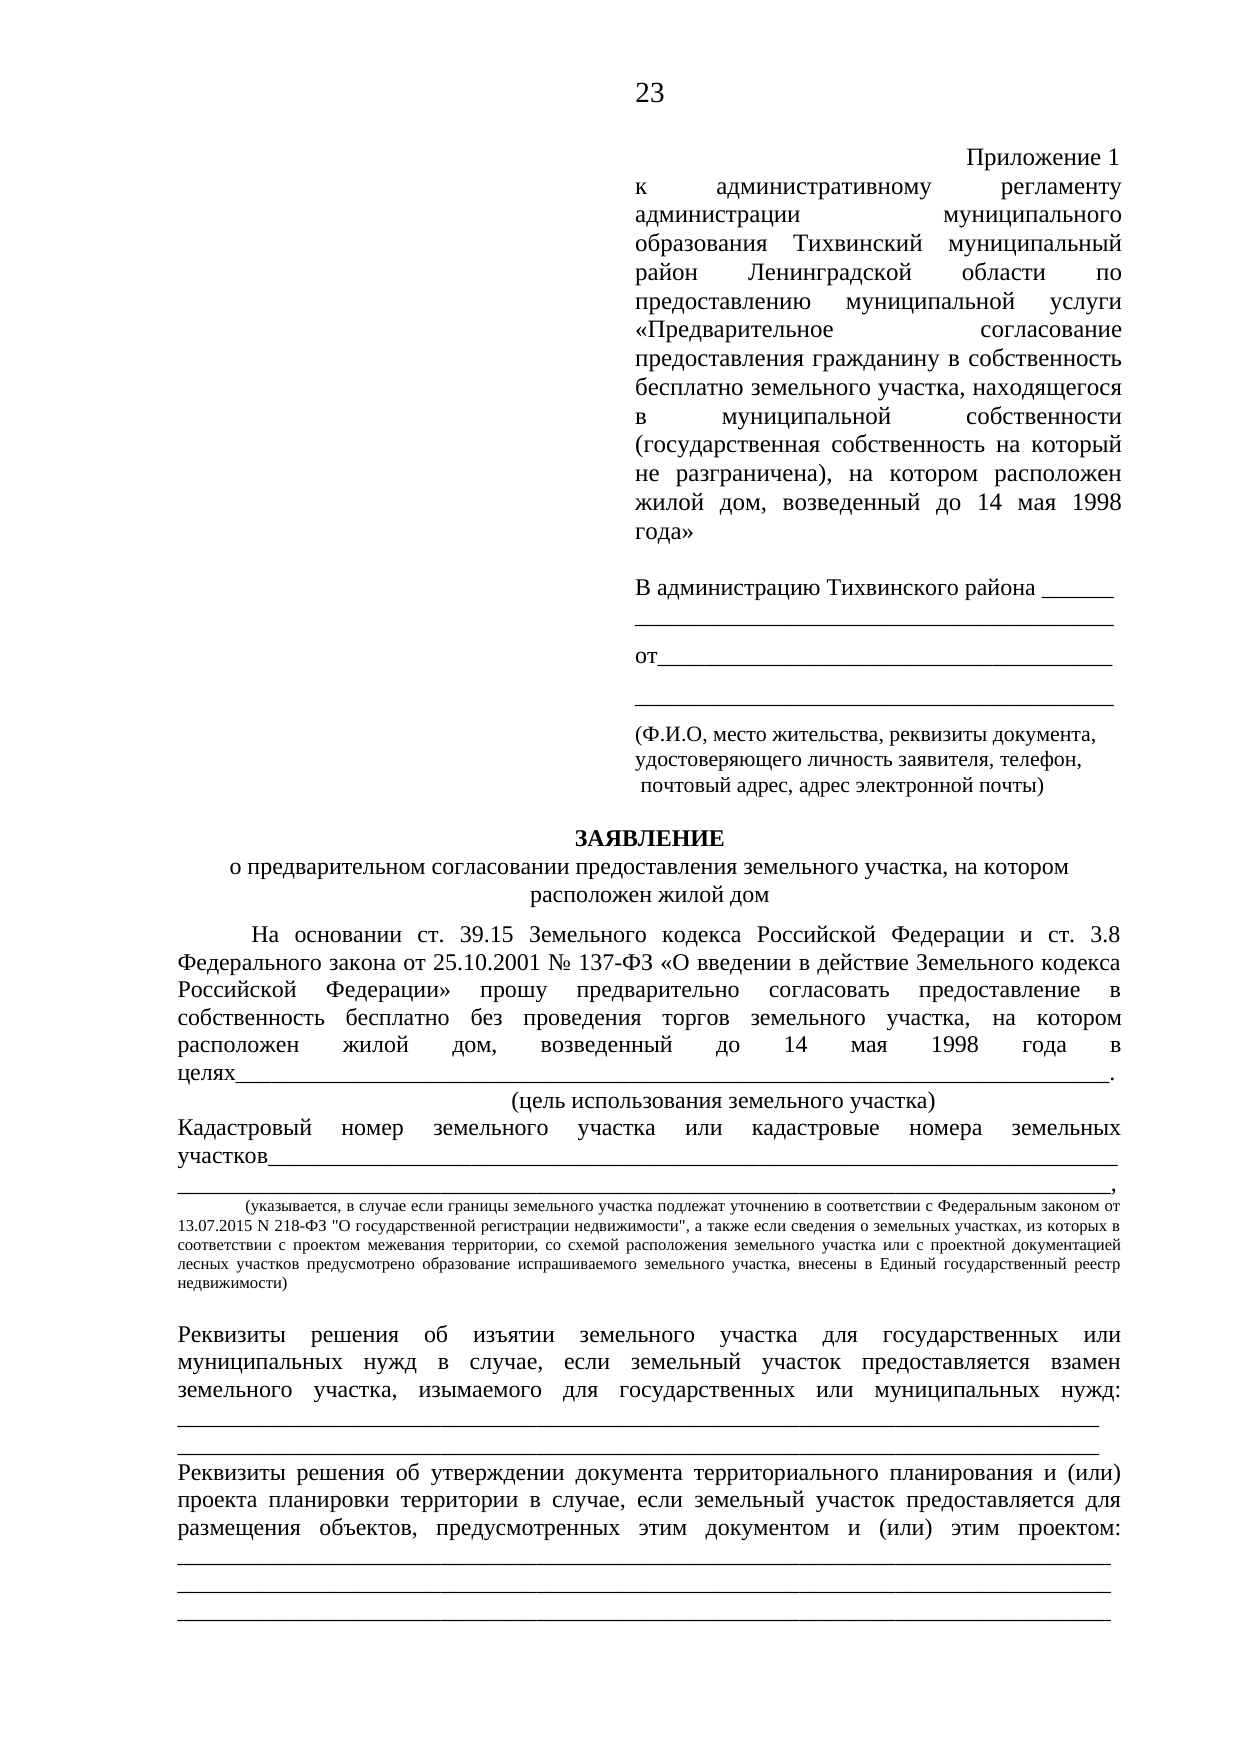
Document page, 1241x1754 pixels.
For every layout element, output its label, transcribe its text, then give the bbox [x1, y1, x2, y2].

text (указывается, в случае если границы земельного участка подлежат уточнению в соответствии с Федеральным законом от 13.07.2015 N 218-ФЗ "О государственной регистрации недвижимости", а также если сведения о земельных участках, из которых в соответствии с проектом межевания территории, со схемой расположения земельного участка или с проектной документацией лесных участков предусмотрено образование испрашиваемого земельного участка, внесены в Единый государственный реестр недвижимости) [177, 1196, 1122, 1292]
text удостоверяющего личность заявителя, телефон, [635, 746, 1122, 772]
text На основании ст. 39.15 Земельного кодекса Российской Федерации и ст. 3.8 Федерального закона от 25.10.2001 № 137-ФЗ «О введении в действие Земельного кодекса Российской Федерации» прошу предварительно согласовать предоставление в собственность бесплатно без проведения торгов земельного участка, на котором расположен жилой дом, возведенный до 14 мая 1998 года в целях_________________________________________________________________________. [177, 920, 1122, 1086]
text ________________________________________ [635, 681, 1122, 709]
text ____________________________________________________________________________________________________________________________________________________________ [177, 1568, 1122, 1623]
text о предварительном согласовании предоставления земельного участка, на котором расположен жилой дом [177, 852, 1122, 907]
text _____________________________________________________________________________ [177, 1430, 1122, 1458]
text ЗАЯВЛЕНИЕ [177, 824, 1122, 852]
text Приложение 1 [635, 142, 1120, 171]
text ________________________________________ [635, 601, 1122, 628]
text (Ф.И.О, место жительства, реквизиты документа, [635, 721, 1122, 746]
text Реквизиты решения об утверждении документа территориального планирования и (или) проекта планировки территории в случае, если земельный участок предоставляется для размещения объектов, предусмотренных этим документом и (или) этим проектом: ______________________________________________________________________________ [177, 1458, 1122, 1568]
text к административному регламенту администрации муниципального образования Тихвинский муниципальный район Ленинградской области по предоставлению муниципальной услуги «Предварительное согласование предоставления гражданину в собственность бесплатно земельного участка, находящегося в муниципальной собственности (государственная собственность на который не разграничена), на котором расположен жилой дом, возведенный до 14 мая 1998 года» [635, 171, 1122, 544]
text от______________________________________ [635, 641, 1122, 669]
text Кадастровый номер земельного участка или кадастровые номера земельных участков_____________________________________________________________________________________________________________________________________________________, [177, 1113, 1122, 1196]
text В администрацию Тихвинского района ______ [635, 573, 1122, 601]
text Реквизиты решения об изъятии земельного участка для государственных или муниципальных нужд в случае, если земельный участок предоставляется взамен земельного участка, изымаемого для государственных или муниципальных нужд: _____________________________________________________________________________ [177, 1319, 1122, 1430]
text почтовый адрес, адрес электронной почты) [635, 772, 1122, 797]
text (цель использования земельного участка) [251, 1086, 1122, 1113]
